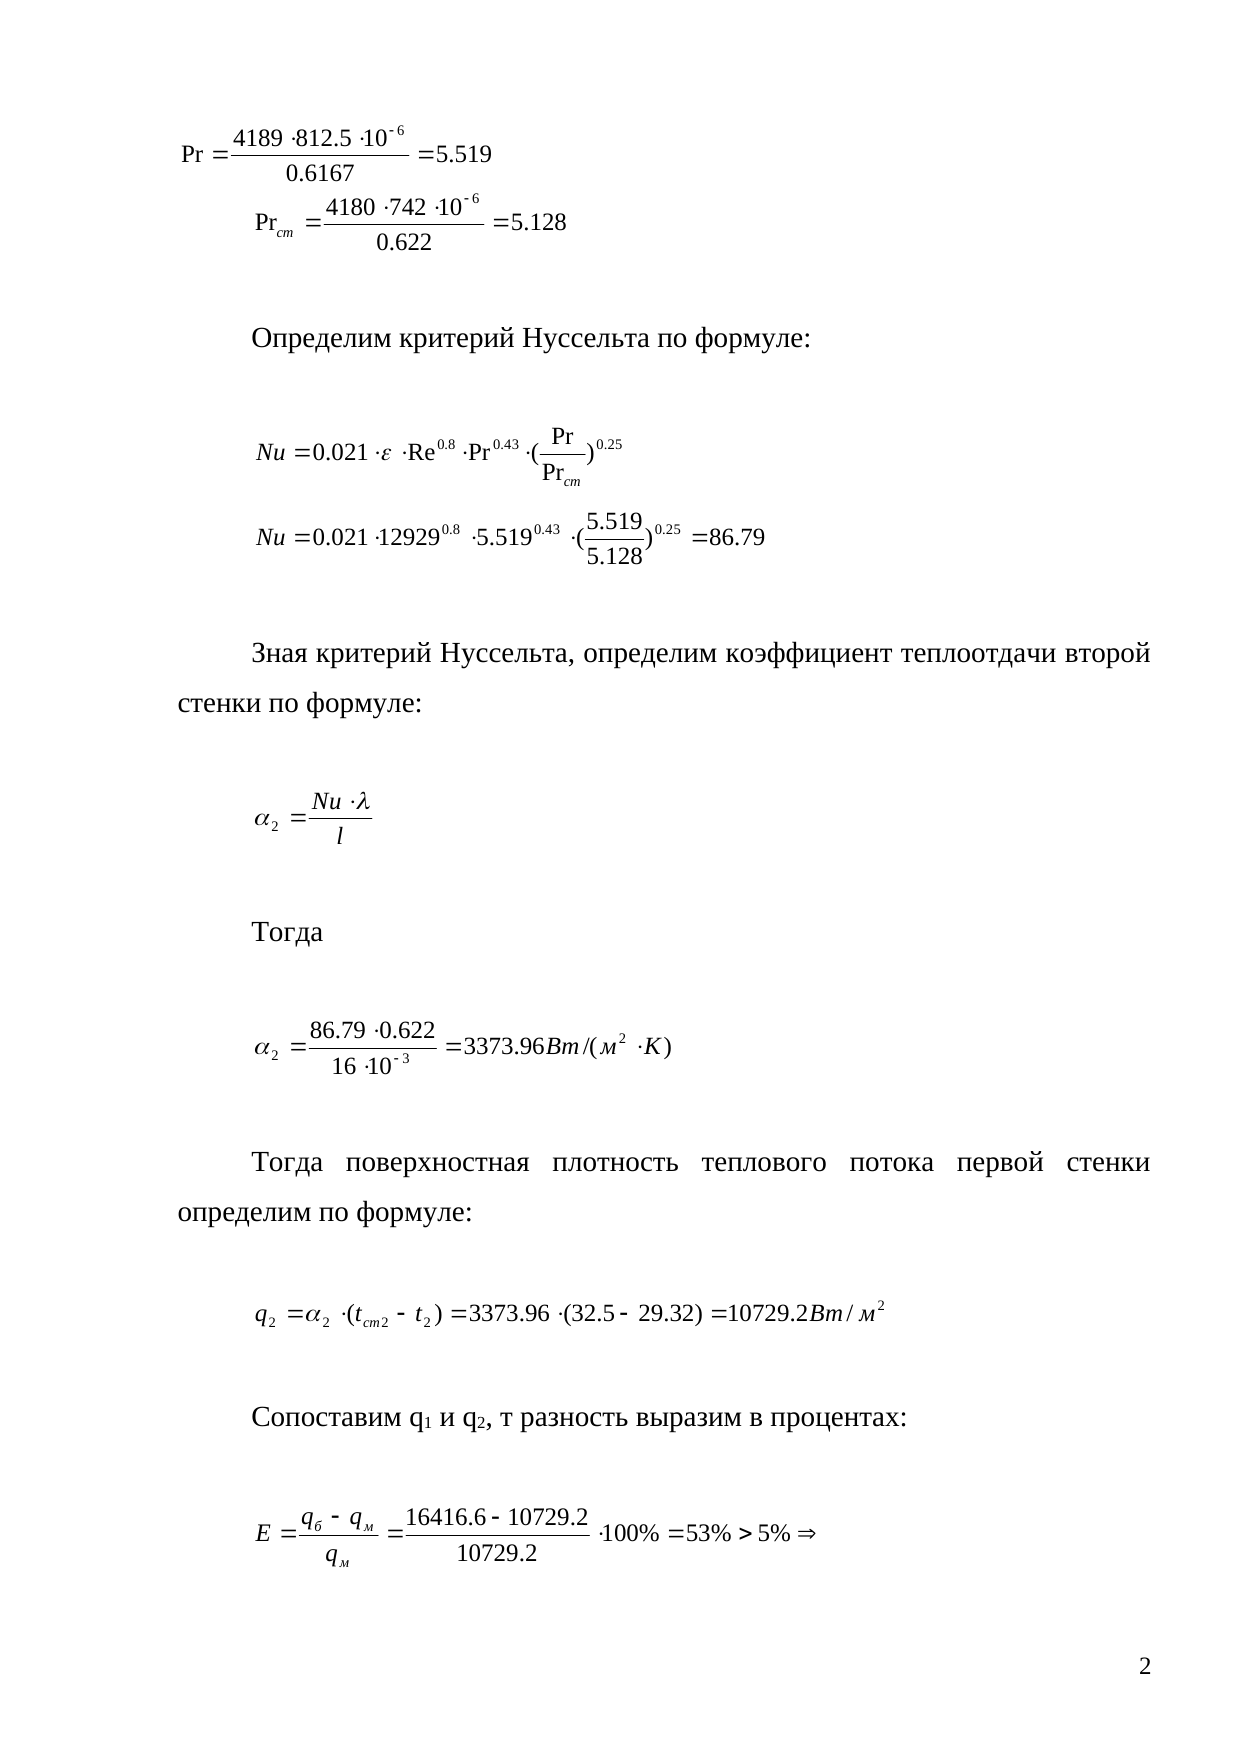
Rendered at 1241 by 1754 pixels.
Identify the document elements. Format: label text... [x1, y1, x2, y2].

text Тогда поверхностная плотность теплового потока первой стенки определим по формуле: [177, 1144, 1152, 1228]
text Тогда [177, 914, 1152, 948]
text Определим критерий Нуссельта по формуле: [177, 321, 1152, 354]
text Сопоставим q1 и q2, т разность выразим в процентах: [177, 1399, 1152, 1432]
text Зная критерий Нуссельта, определим коэффициент теплоотдачи второй стенки по формуле: [177, 635, 1152, 719]
